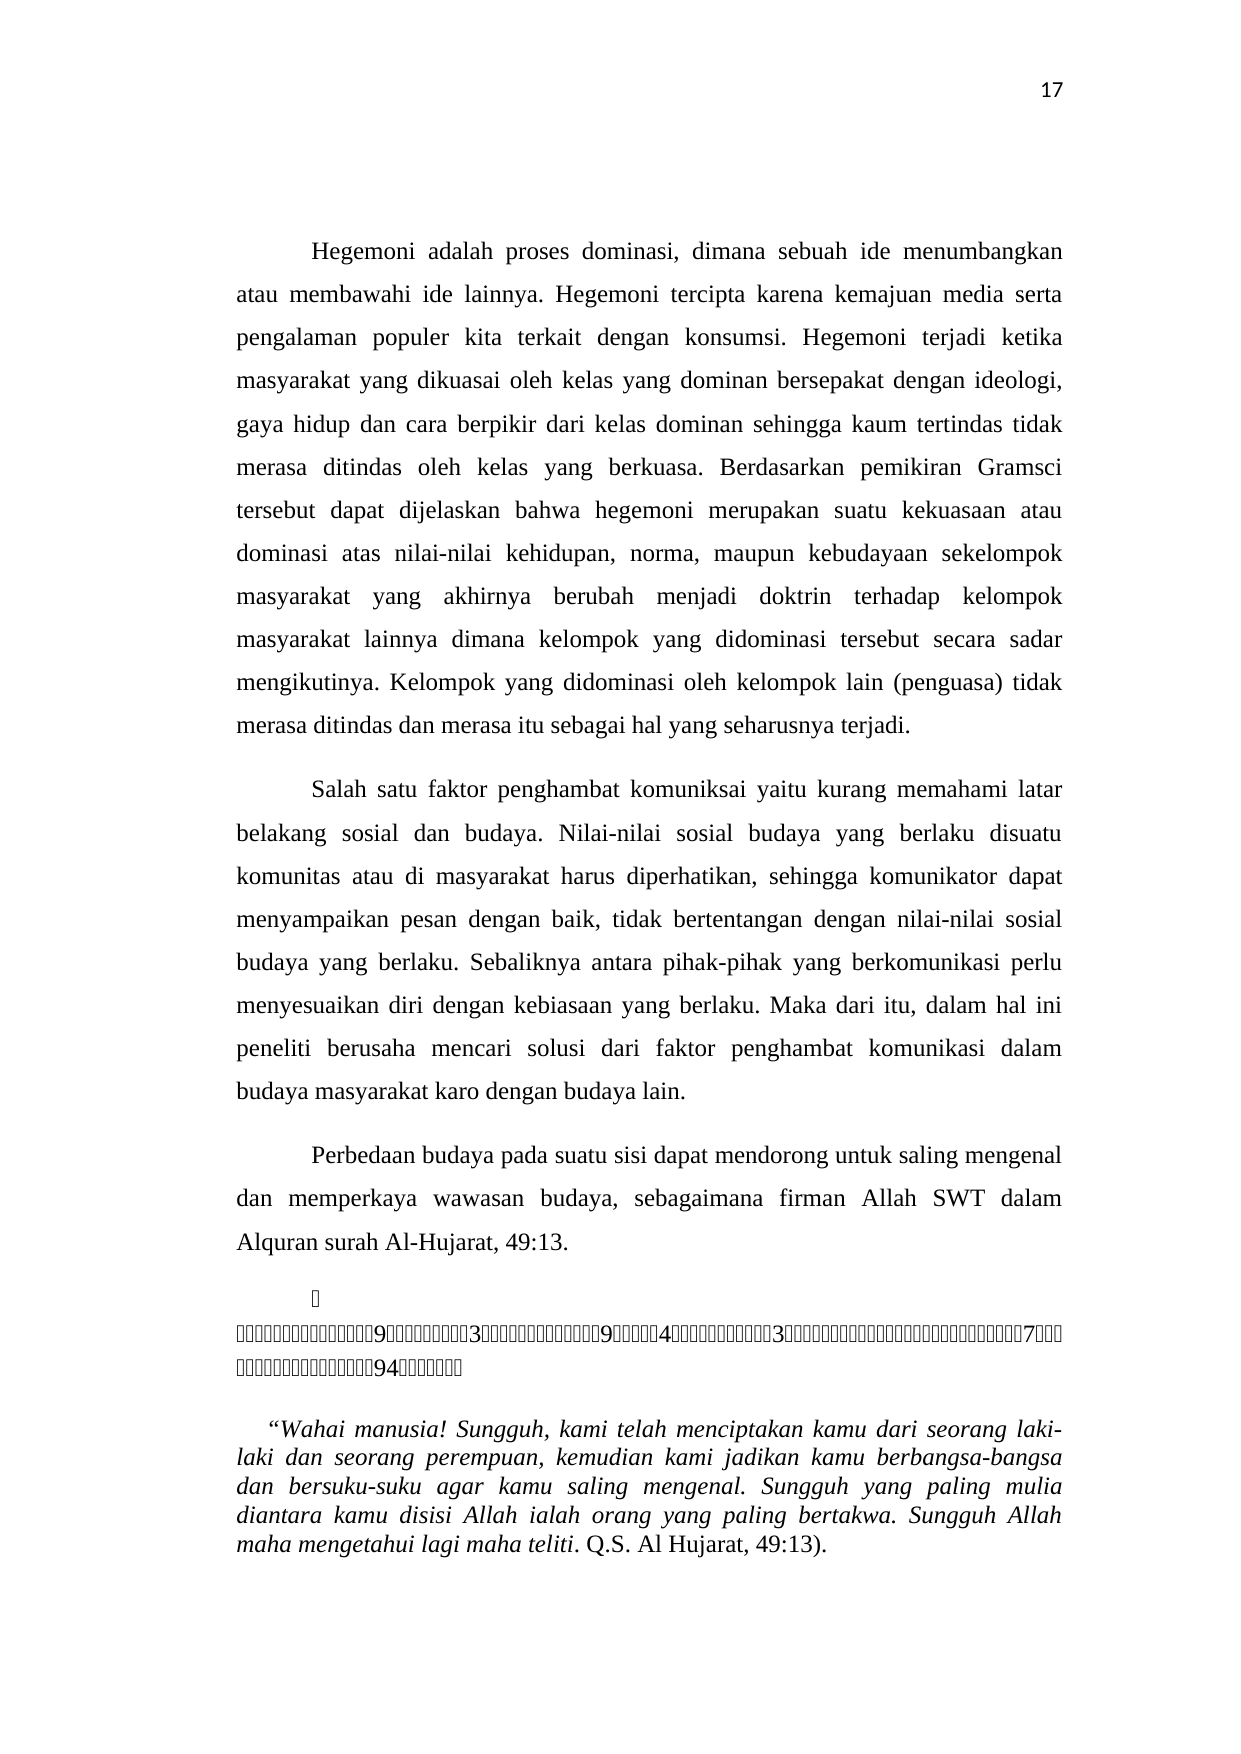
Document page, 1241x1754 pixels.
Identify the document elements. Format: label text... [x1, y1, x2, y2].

text Perbedaan budaya pada suatu sisi dapat mendorong untuk saling mengenal dan memperkaya wawasan budaya, sebagaimana firman Allah SWT dalam Alquran surah Al-Hujarat, 49:13. [236, 1140, 1063, 1255]
text “Wahai manusia! Sungguh, kami telah menciptakan kamu dari seorang laki-laki dan seorang perempuan, kemudian kami jadikan kamu berbangsa-bangsa dan bersuku-suku agar kamu saling mengenal. Sungguh yang paling mulia diantara kamu disisi Allah ialah orang yang paling bertakwa. Sungguh Allah maha mengetahui lagi maha teliti. Q.S. Al Hujarat, 49:13). [236, 1414, 1063, 1557]
text Salah satu faktor penghambat komuniksai yaitu kurang memahami latar belakang sosial dan budaya. Nilai-nilai sosial budaya yang berlaku disuatu komunitas atau di masyarakat harus diperhatikan, sehingga komunikator dapat menyampaikan pesan dengan baik, tidak bertentangan dengan nilai-nilai sosial budaya yang berlaku. Sebaliknya antara pihak-pihak yang berkomunikasi perlu menyesuaikan diri dengan kebiasaan yang berlaku. Maka dari itu, dalam hal ini peneliti berusaha mencari solusi dari faktor penghambat komunikasi dalam budaya masyarakat karo dengan budaya lain. [236, 774, 1063, 1105]
text Hegemoni adalah proses dominasi, dimana sebuah ide menumbangkan atau membawahi ide lainnya. Hegemoni tercipta karena kemajuan media serta pengalaman populer kita terkait dengan konsumsi. Hegemoni terjadi ketika masyarakat yang dikuasai oleh kelas yang dominan bersepakat dengan ideologi, gaya hidup dan cara berpikir dari kelas dominan sehingga kaum tertindas tidak merasa ditindas oleh kelas yang berkuasa. Berdasarkan pemikiran Gramsci tersebut dapat dijelaskan bahwa hegemoni merupakan suatu kekuasaan atau dominasi atas nilai-nilai kehidupan, norma, maupun kebudayaan sekelompok masyarakat yang akhirnya berubah menjadi doktrin terhadap kelompok masyarakat lainnya dimana kelompok yang didominasi tersebut secara sadar mengikutinya. Kelompok yang didominasi oleh kelompok lain (penguasa) tidak merasa ditindas dan merasa itu sebagai hal yang seharusnya terjadi. [236, 236, 1063, 739]
